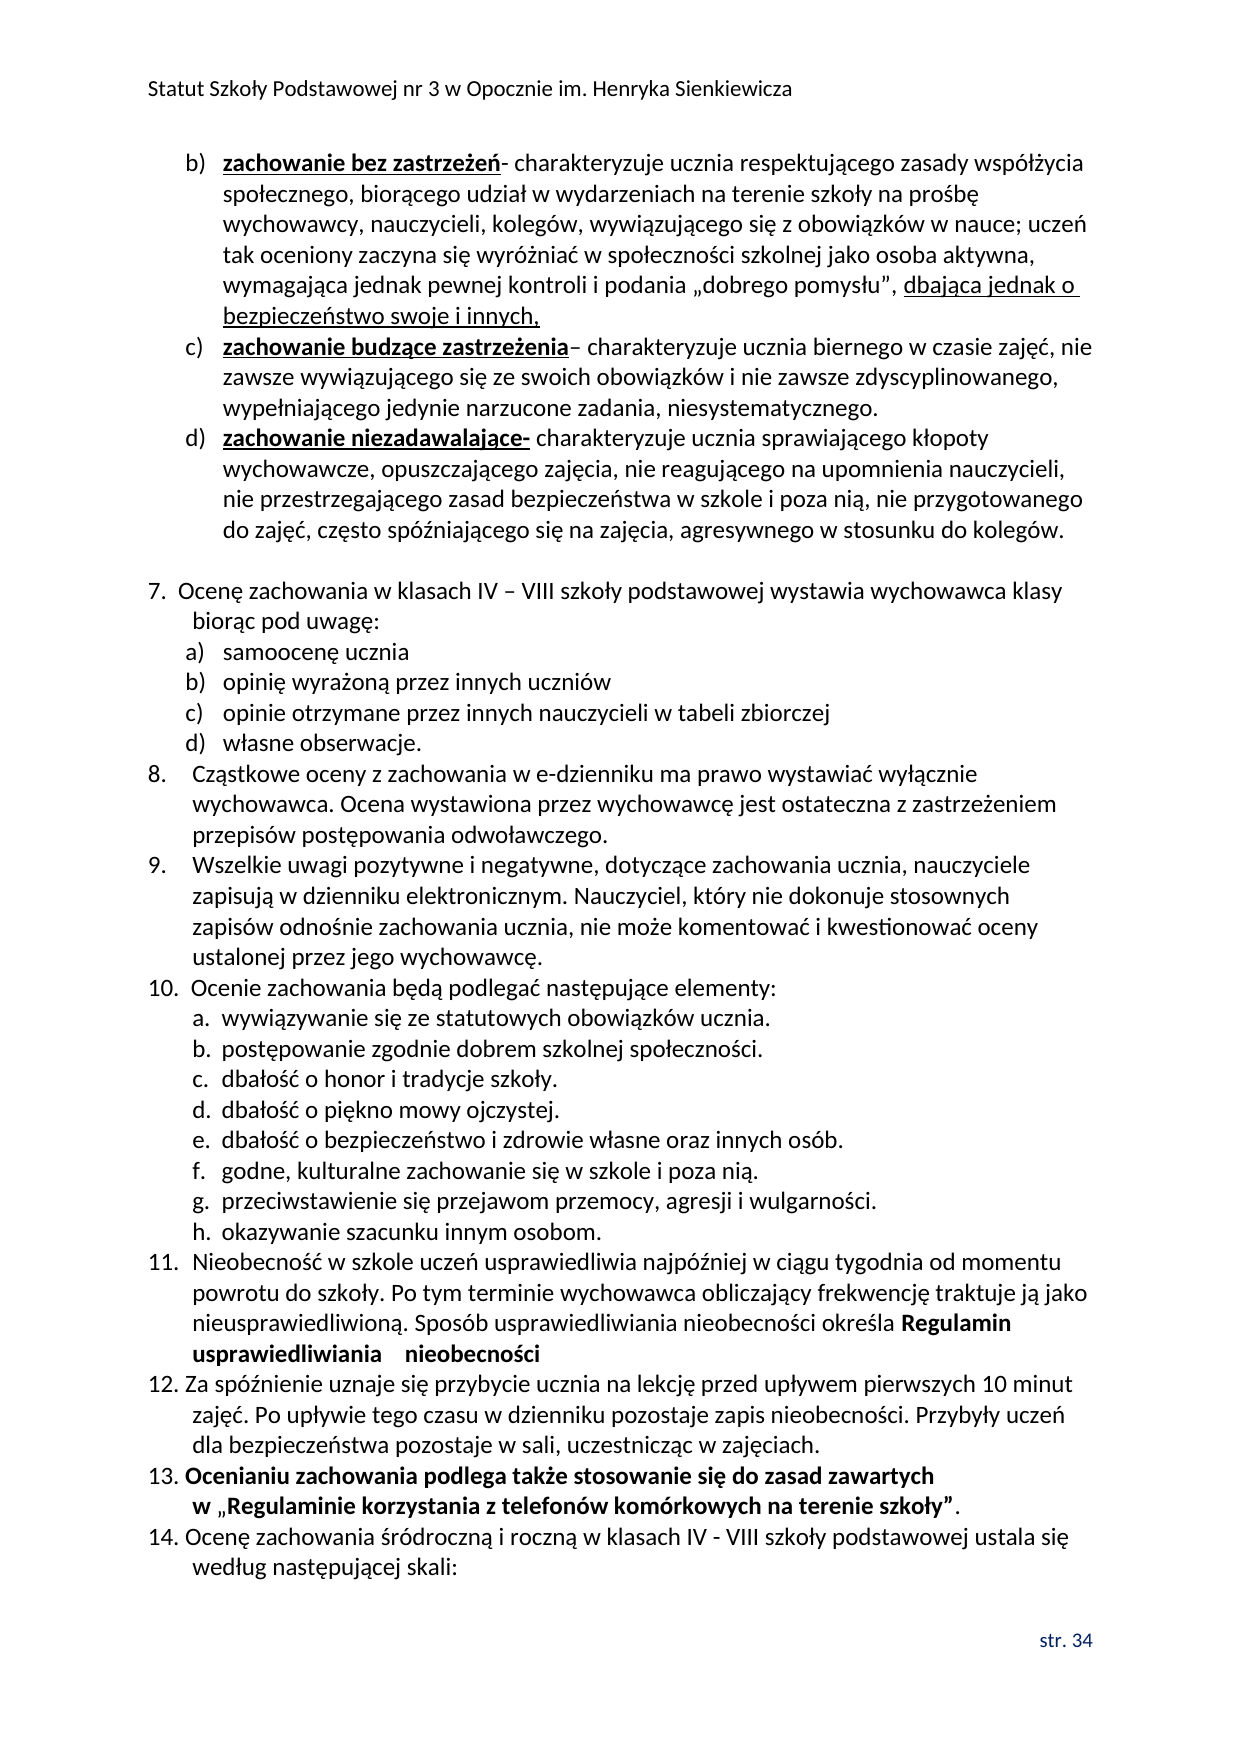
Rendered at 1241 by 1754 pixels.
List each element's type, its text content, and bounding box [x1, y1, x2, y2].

list opinię wyrażoną przez innych uczniów [185, 666, 1093, 697]
list własne obserwacje. [185, 727, 1093, 758]
list opinie otrzymane przez innych nauczycieli w tabeli zbiorczej [185, 697, 1093, 727]
list dbałość o honor i tradycje szkoły. [192, 1063, 1093, 1094]
list postępowanie zgodnie dobrem szkolnej społeczności. [192, 1033, 1093, 1063]
list wywiązywanie się ze statutowych obowiązków ucznia. [192, 1002, 1093, 1033]
list dbałość o piękno mowy ojczystej. [192, 1094, 1093, 1124]
list okazywanie szacunku innym osobom. [192, 1216, 1093, 1246]
list Wszelkie uwagi pozytywne i negatywne, dotyczące zachowania ucznia, nauczyciele zapisują w dzienniku elektronicznym. Nauczyciel, który nie dokonuje stosownych zapisów odnośnie zachowania ucznia, nie może komentować i kwestionować oceny ustalonej przez jego wychowawcę. [148, 849, 1093, 972]
text 10. Ocenie zachowania będą podlegać następujące elementy: [148, 972, 1093, 1002]
text 13. Ocenianiu zachowania podlega także stosowanie się do zasad zawartych w „Regulaminie korzystania z telefonów komórkowych na terenie szkoły”. [148, 1460, 1093, 1521]
list godne, kulturalne zachowanie się w szkole i poza nią. [192, 1155, 1093, 1185]
list zachowanie budzące zastrzeżenia– charakteryzuje ucznia biernego w czasie zajęć, nie zawsze wywiązującego się ze swoich obowiązków i nie zawsze zdyscyplinowanego, wypełniającego jedynie narzucone zadania, niesystematycznego. [185, 331, 1093, 422]
list zachowanie bez zastrzeżeń- charakteryzuje ucznia respektującego zasady współżycia społecznego, biorącego udział w wydarzeniach na terenie szkoły na prośbę wychowawcy, nauczycieli, kolegów, wywiązującego się z obowiązków w nauce; uczeń tak oceniony zaczyna się wyróżniać w społeczności szkolnej jako osoba aktywna, wymagająca jednak pewnej kontroli i podania „dobrego pomysłu”, dbająca jednak o bezpieczeństwo swoje i innych, [185, 148, 1093, 331]
list przeciwstawienie się przejawom przemocy, agresji i wulgarności. [192, 1185, 1093, 1216]
list Nieobecność w szkole uczeń usprawiedliwia najpóźniej w ciągu tygodnia od momentu powrotu do szkoły. Po tym terminie wychowawca obliczający frekwencję traktuje ją jako nieusprawiedliwioną. Sposób usprawiedliwiania nieobecności określa Regulamin usprawiedliwiania nieobecności [148, 1246, 1093, 1368]
list Cząstkowe oceny z zachowania w e-dzienniku ma prawo wystawiać wyłącznie wychowawca. Ocena wystawiona przez wychowawcę jest ostateczna z zastrzeżeniem przepisów postępowania odwoławczego. [148, 758, 1093, 849]
text 14. Ocenę zachowania śródroczną i roczną w klasach IV - VIII szkoły podstawowej ustala się według następującej skali: [148, 1521, 1093, 1582]
text 7. Ocenę zachowania w klasach IV – VIII szkoły podstawowej wystawia wychowawca klasy biorąc pod uwagę: [148, 575, 1093, 636]
list dbałość o bezpieczeństwo i zdrowie własne oraz innych osób. [192, 1124, 1093, 1155]
list zachowanie niezadawalające- charakteryzuje ucznia sprawiającego kłopoty wychowawcze, opuszczającego zajęcia, nie reagującego na upomnienia nauczycieli, nie przestrzegającego zasad bezpieczeństwa w szkole i poza nią, nie przygotowanego do zajęć, często spóźniającego się na zajęcia, agresywnego w stosunku do kolegów. [185, 422, 1093, 544]
list samoocenę ucznia [185, 636, 1093, 666]
text 12. Za spóźnienie uznaje się przybycie ucznia na lekcję przed upływem pierwszych 10 minut zajęć. Po upływie tego czasu w dzienniku pozostaje zapis nieobecności. Przybyły uczeń dla bezpieczeństwa pozostaje w sali, uczestnicząc w zajęciach. [148, 1368, 1093, 1460]
